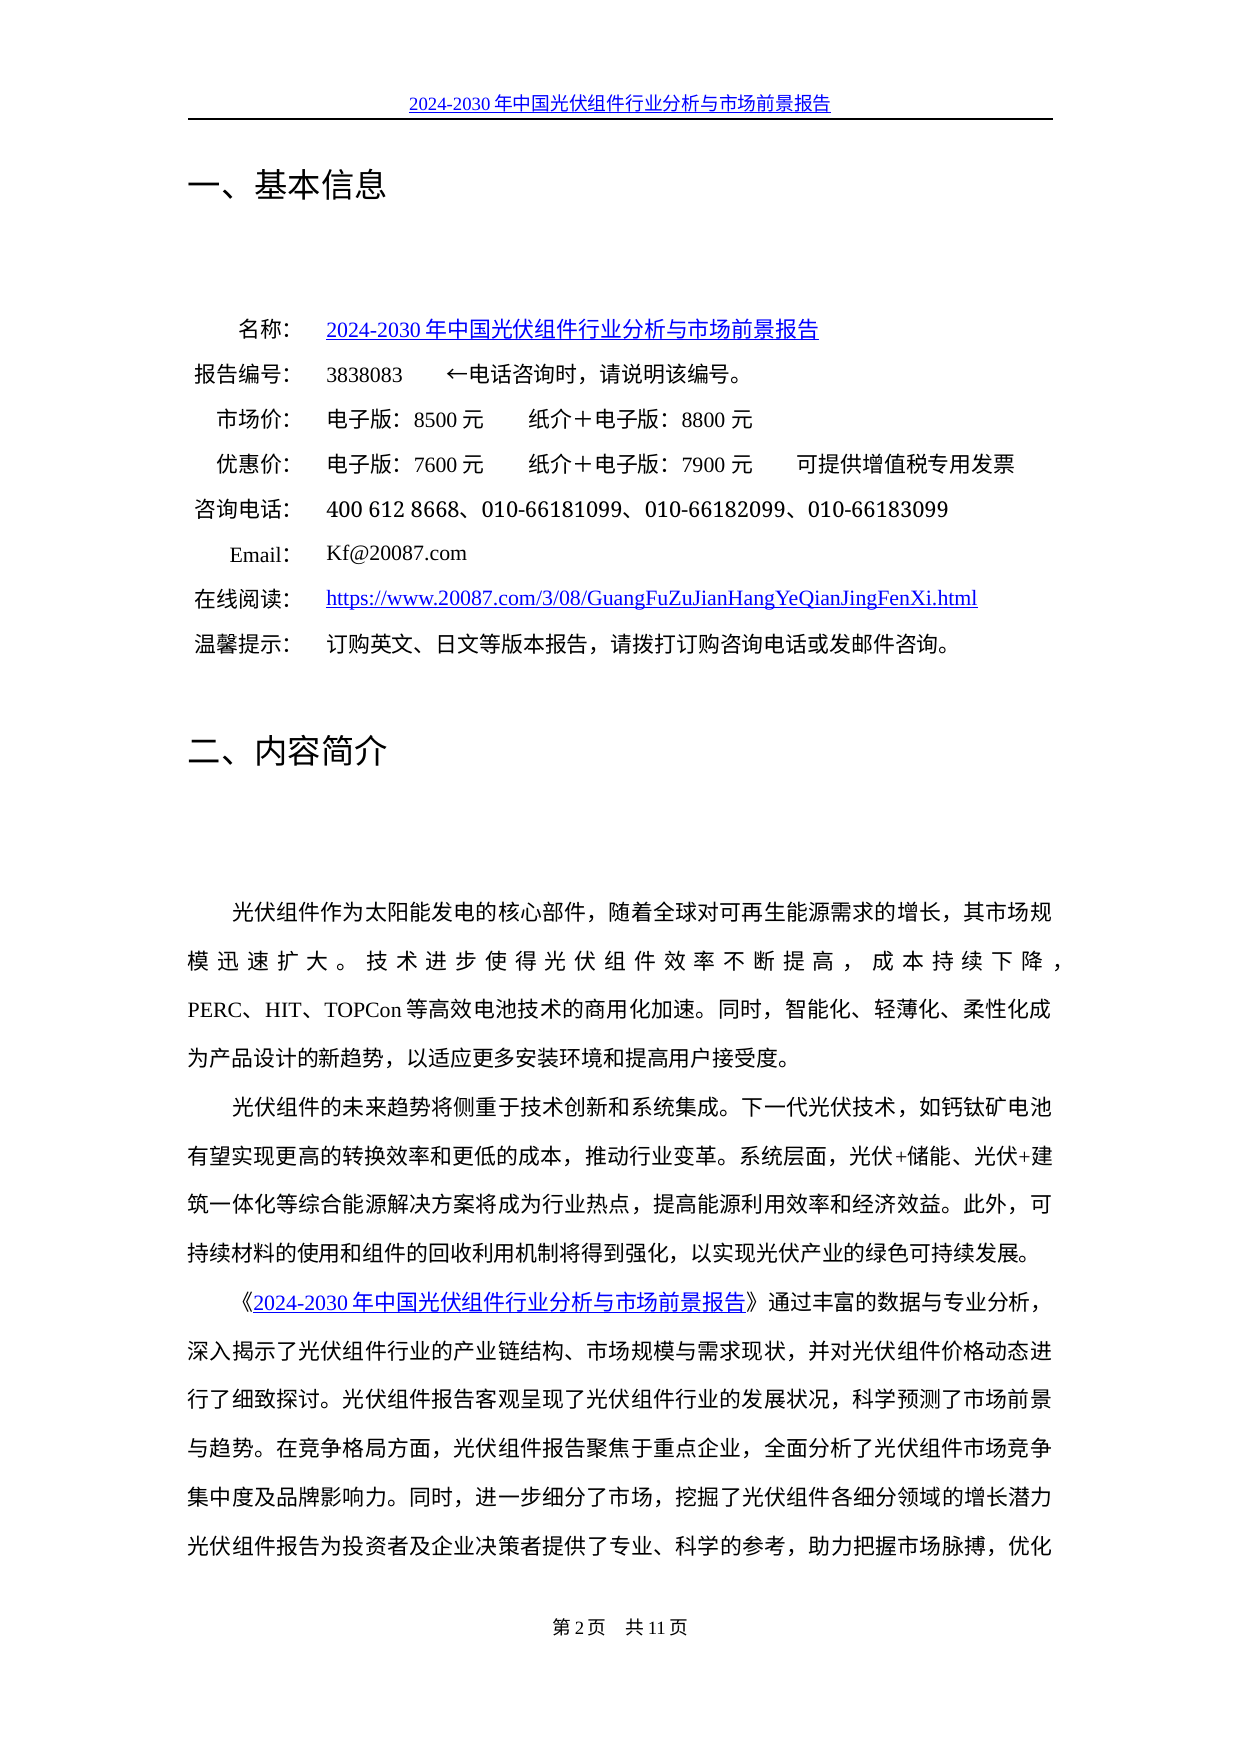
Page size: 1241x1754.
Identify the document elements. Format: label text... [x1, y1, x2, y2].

title 一、基本信息 [187, 150, 1053, 215]
table_cell 电子版：7600 元 纸介＋电子版：7900 元 可提供增值税专用发票 [315, 447, 1073, 492]
table_cell Email： [167, 537, 315, 582]
table_header 名称： [167, 312, 315, 357]
title 二、内容简介 [187, 717, 1053, 782]
table_cell 400 612 8668、010-66181099、010-66182099、010-66183099 [315, 492, 1073, 537]
table_cell [315, 582, 1073, 627]
table_cell 优惠价： [167, 447, 315, 492]
table_cell 电子版：8500 元 纸介＋电子版：8800 元 [315, 402, 1073, 447]
table_cell 咨询电话： [167, 492, 315, 537]
table_cell 订购英文、日文等版本报告，请拨打订购咨询电话或发邮件咨询。 [315, 627, 1073, 672]
table_cell 3838083 ←电话咨询时，请说明该编号。 [315, 357, 1073, 402]
table_cell 在线阅读： [167, 582, 315, 627]
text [187, 894, 1053, 1561]
table_header 2024-2030年中国光伏组件行业分析与市场前景报告 [315, 312, 1073, 357]
table_cell 市场价： [167, 402, 315, 447]
table_cell Kf@20087.com [315, 537, 1073, 582]
table_cell 温馨提示： [167, 627, 315, 672]
table_cell 报告编号： [167, 357, 315, 402]
